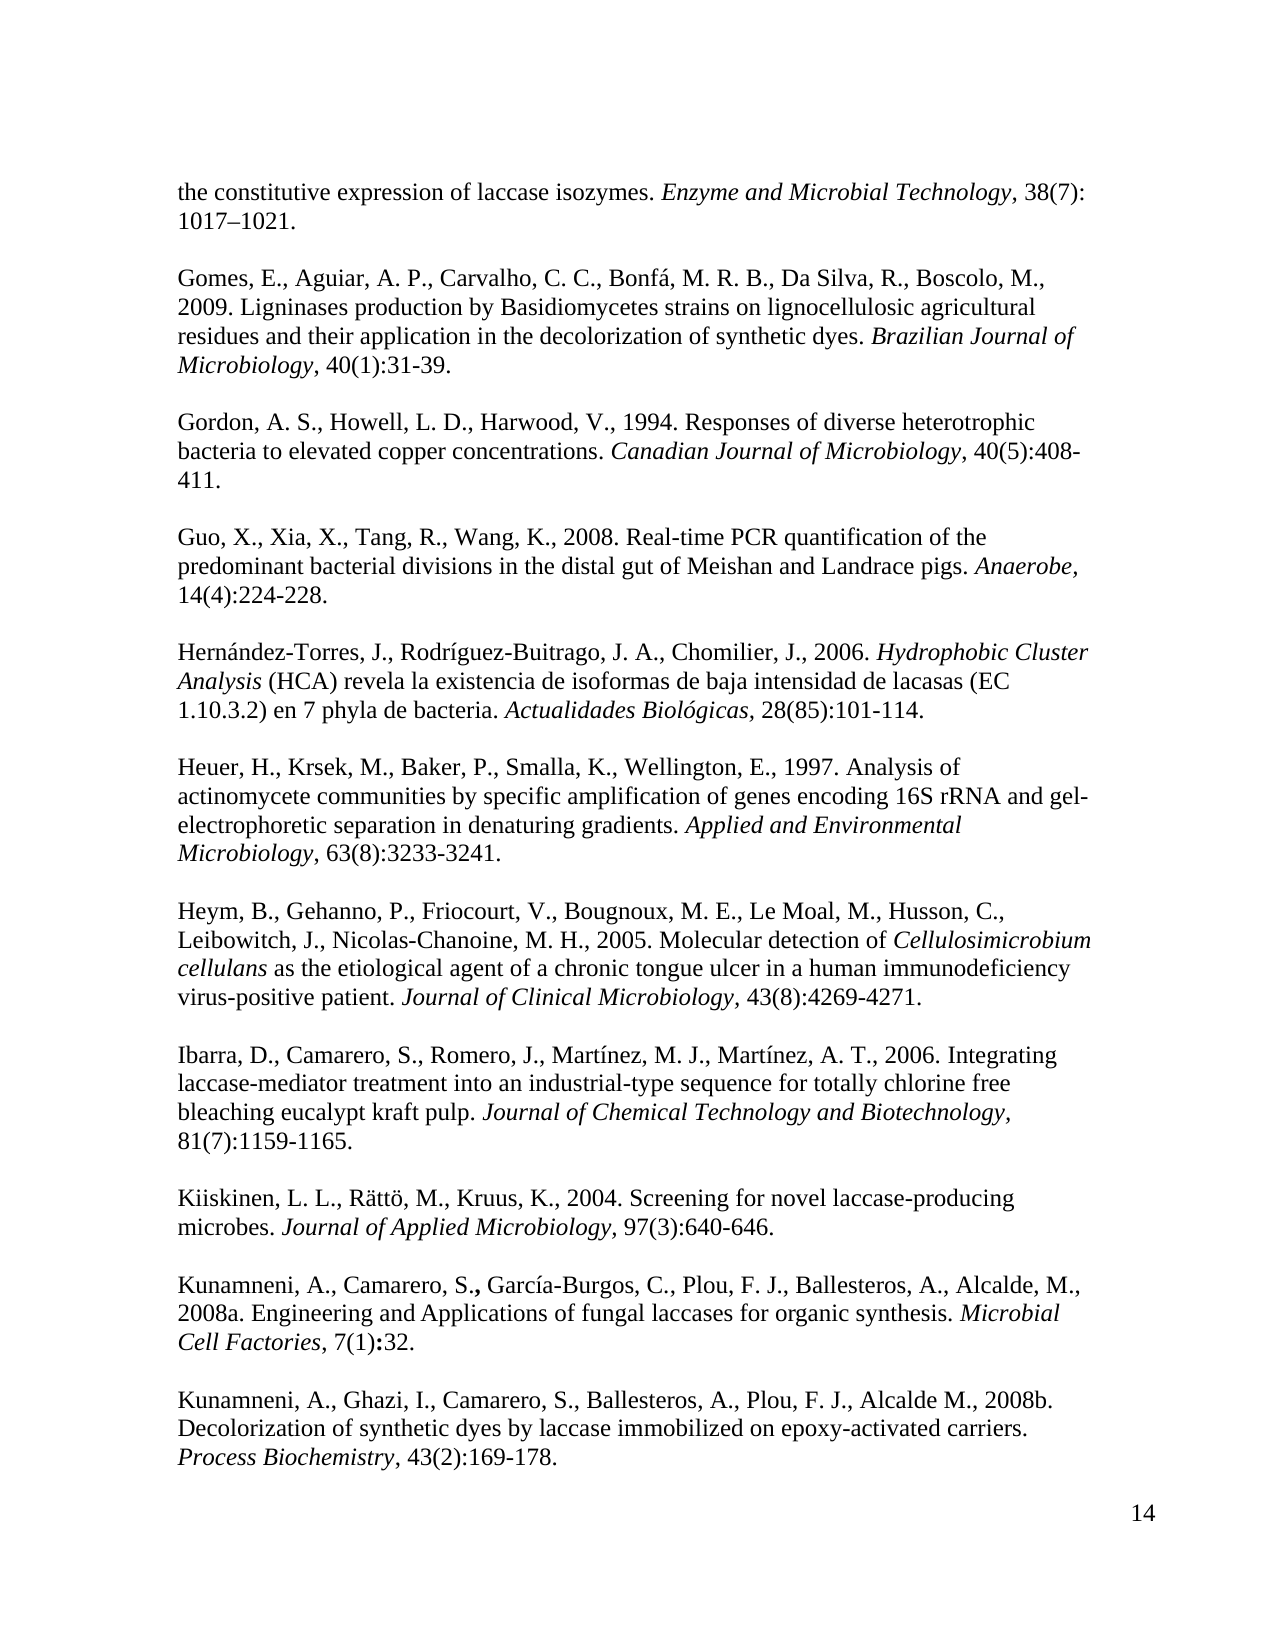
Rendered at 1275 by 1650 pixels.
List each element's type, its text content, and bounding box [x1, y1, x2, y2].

text Guo, X., Xia, X., Tang, R., Wang, K., 2008. Real-time PCR quantification of the predominant bacterial divisions in the distal gut of Meishan and Landrace pigs. Anaerobe, 14(4):224-228. [177, 522, 1098, 608]
text Gordon, A. S., Howell, L. D., Harwood, V., 1994. Responses of diverse heterotrophic bacteria to elevated copper concentrations. Canadian Journal of Microbiology, 40(5):408-411. [177, 407, 1098, 493]
text Kiiskinen, L. L., Rättö, M., Kruus, K., 2004. Screening for novel laccase-producing microbes. Journal of Applied Microbiology, 97(3):640-646. [177, 1183, 1098, 1241]
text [177, 177, 1098, 235]
text Kunamneni, A., Ghazi, I., Camarero, S., Ballesteros, A., Plou, F. J., Alcalde M., 2008b. Decolorization of synthetic dyes by laccase immobilized on epoxy-activated carriers. Process Biochemistry, 43(2):169-178. [177, 1385, 1098, 1471]
text Heym, B., Gehanno, P., Friocourt, V., Bougnoux, M. E., Le Moal, M., Husson, C., Leibowitch, J., Nicolas-Chanoine, M. H., 2005. Molecular detection of Cellulosimicrobium cellulans as the etiological agent of a chronic tongue ulcer in a human immunodeficiency virus-positive patient. Journal of Clinical Microbiology, 43(8):4269-4271. [177, 896, 1098, 1011]
text Heuer, H., Krsek, M., Baker, P., Smalla, K., Wellington, E., 1997. Analysis of actinomycete communities by specific amplification of genes encoding 16S rRNA and gel-electrophoretic separation in denaturing gradients. Applied and Environmental Microbiology, 63(8):3233-3241. [177, 752, 1098, 867]
text Ibarra, D., Camarero, S., Romero, J., Martínez, M. J., Martínez, A. T., 2006. Integrating laccase-mediator treatment into an industrial-type sequence for totally chlorine free bleaching eucalypt kraft pulp. Journal of Chemical Technology and Biotechnology, 81(7):1159-1165. [177, 1040, 1098, 1155]
text Kunamneni, A., Camarero, S., García-Burgos, C., Plou, F. J., Ballesteros, A., Alcalde, M., 2008a. Engineering and Applications of fungal laccases for organic synthesis. Microbial Cell Factories, 7(1):32. [177, 1270, 1098, 1356]
text Gomes, E., Aguiar, A. P., Carvalho, C. C., Bonfá, M. R. B., Da Silva, R., Boscolo, M., 2009. Ligninases production by Basidiomycetes strains on lignocellulosic agricultural residues and their application in the decolorization of synthetic dyes. Brazilian Journal of Microbiology, 40(1):31-39. [177, 263, 1098, 378]
text Hernández-Torres, J., Rodríguez-Buitrago, J. A., Chomilier, J., 2006. Hydrophobic Cluster Analysis (HCA) revela la existencia de isoformas de baja intensidad de lacasas (EC 1.10.3.2) en 7 phyla de bacteria. Actualidades Biológicas, 28(85):101-114. [177, 637, 1098, 723]
